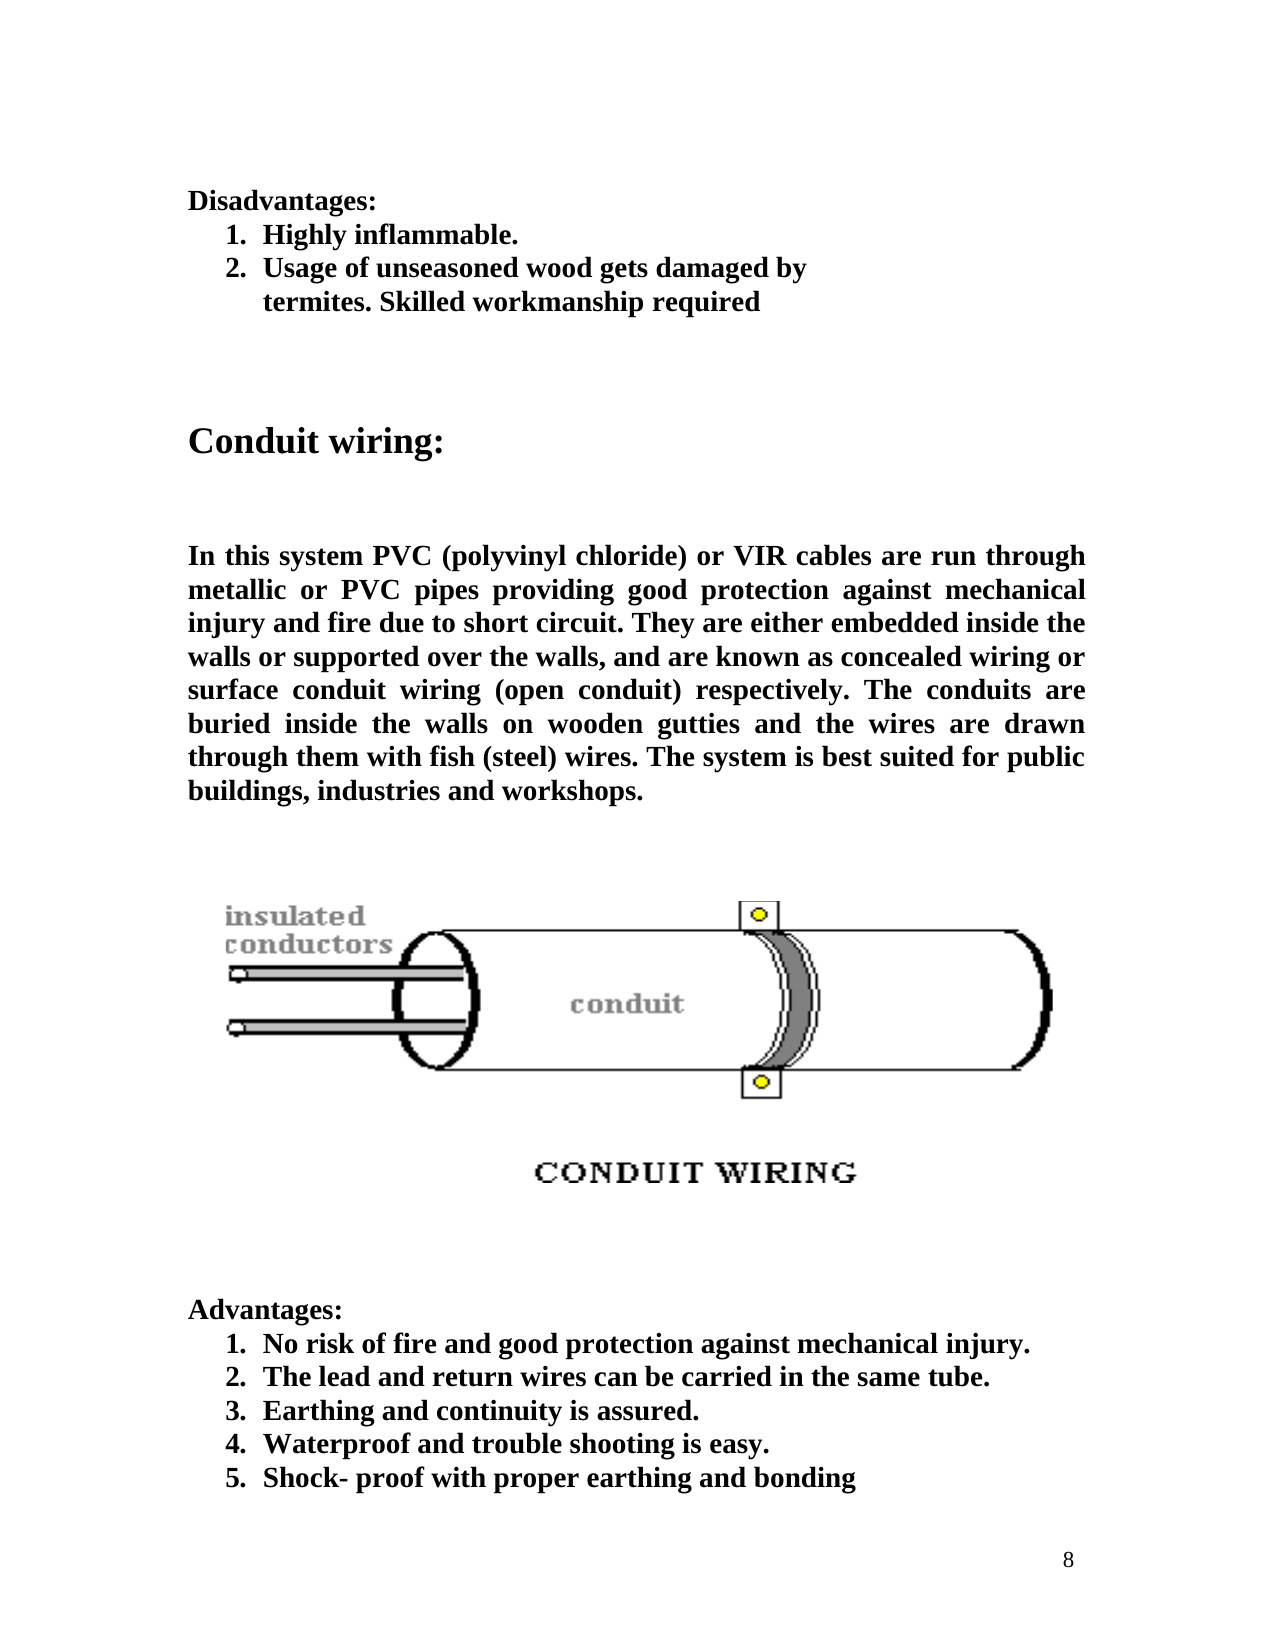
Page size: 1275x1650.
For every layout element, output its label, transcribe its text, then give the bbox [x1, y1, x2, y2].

subtitle Conduit wiring: [188, 418, 1192, 461]
picture [225, 901, 1053, 1183]
list Highly inflammable. [225, 217, 1192, 251]
list No risk of fire and good protection against mechanical injury. [225, 1326, 1192, 1359]
list Earthing and continuity is assured. [225, 1393, 1192, 1427]
list Usage of unseasoned wood gets damaged by termites. Skilled workmanship required [225, 251, 923, 318]
list The lead and return wires can be carried in the same tube. [225, 1359, 1192, 1393]
text Disadvantages: [188, 183, 1192, 217]
text In this system PVC (polyvinyl chloride) or VIR cables are run through metallic or PVC pipes providing good protection against mechanical injury and fire due to short circuit. They are either embedded inside the walls or supported over the walls, and are known as concealed wiring or surface conduit wiring (open conduit) respectively. The conduits are buried inside the walls on wooden gutties and the wires are drawn through them with fish (steel) wires. The system is best suited for public buildings, industries and workshops. [188, 538, 1087, 807]
text Advantages: [188, 1292, 1192, 1326]
list Waterproof and trouble shooting is easy. [225, 1427, 1192, 1460]
list Shock- proof with proper earthing and bonding [225, 1460, 1192, 1494]
